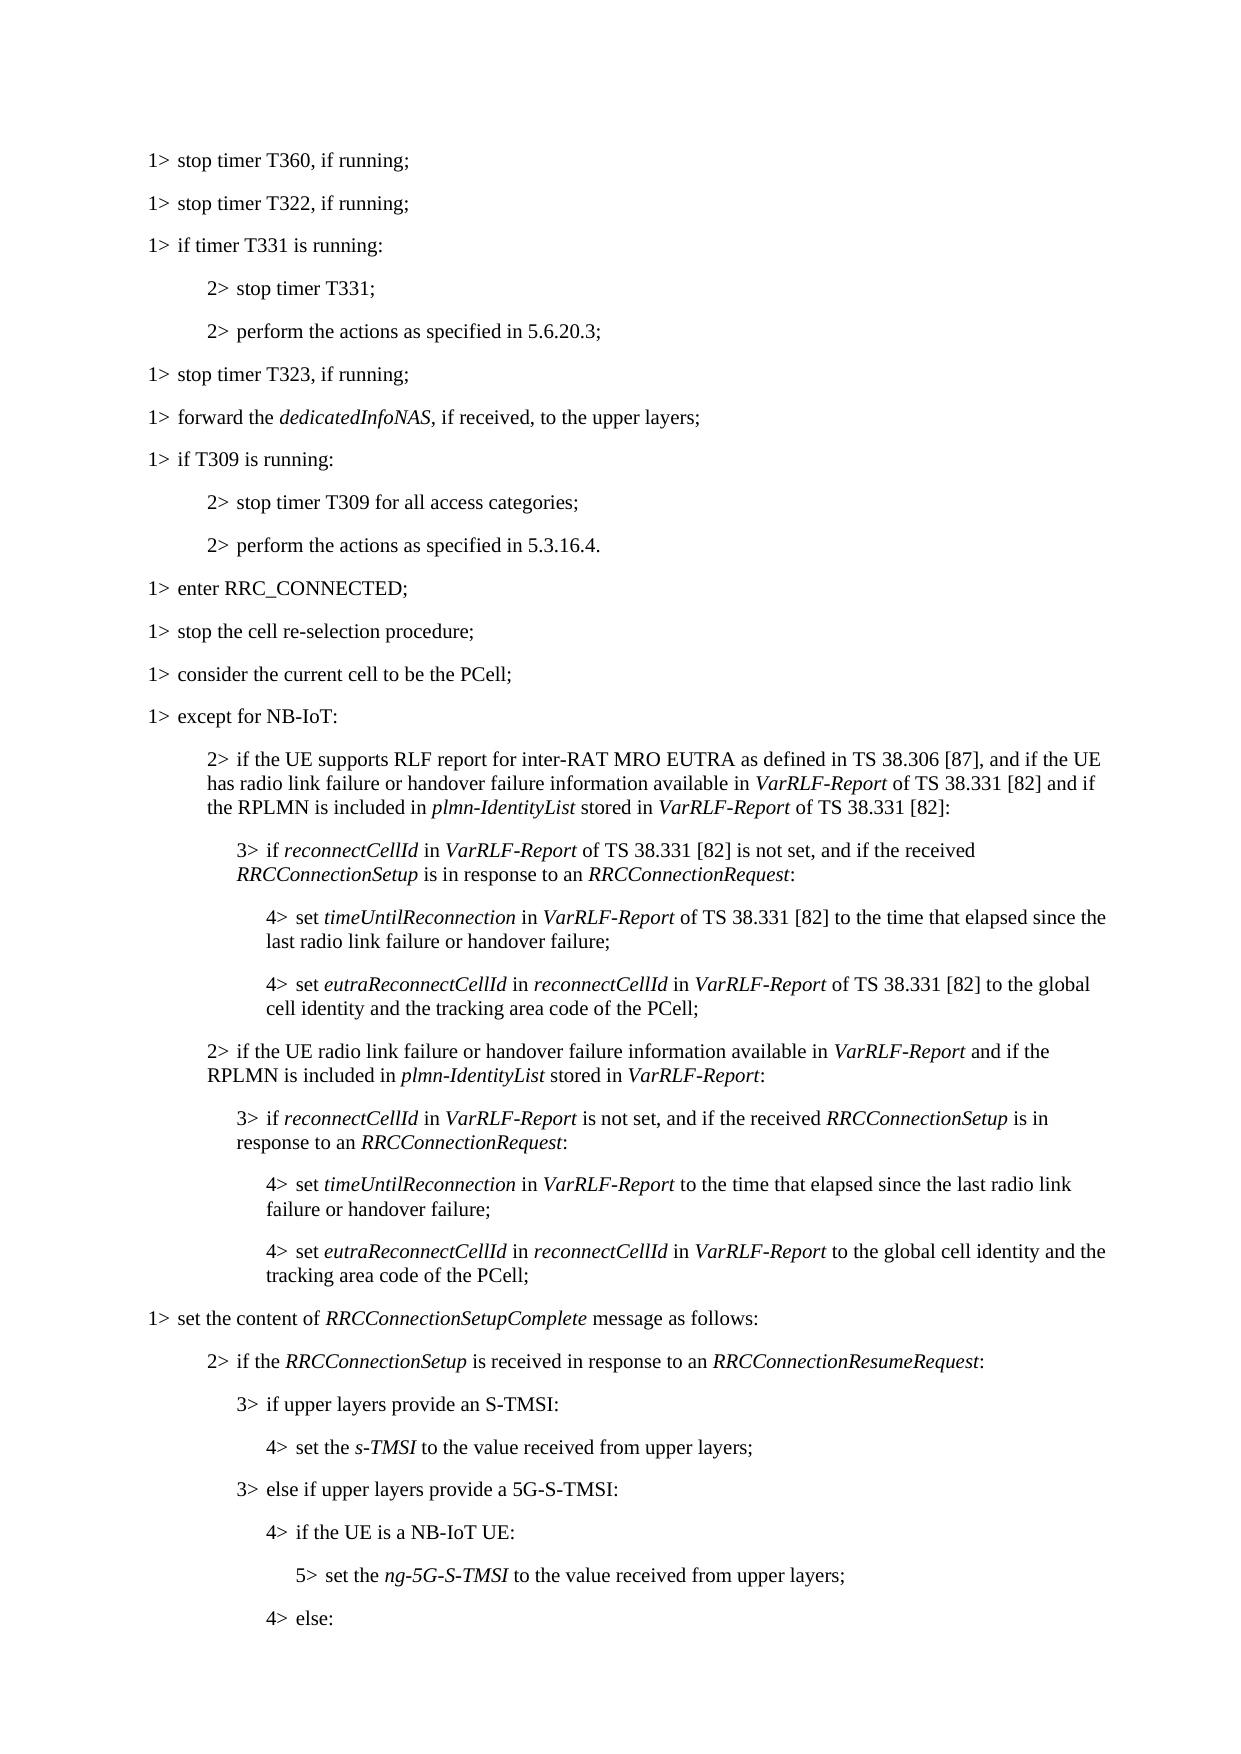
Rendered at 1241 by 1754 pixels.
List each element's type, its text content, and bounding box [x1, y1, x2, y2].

text 4> set timeUntilReconnection in VarRLF-Report of TS 38.331 [82] to the time that elapsed since the last radio link failure or handover failure; [266, 905, 1122, 953]
text 3> if reconnectCellId in VarRLF-Report of TS 38.331 [82] is not set, and if the received RRCConnectionSetup is in response to an RRCConnectionRequest: [236, 838, 1122, 886]
text 2> perform the actions as specified in 5.6.20.3; [207, 319, 1122, 343]
text 1> stop timer T323, if running; [148, 362, 1122, 386]
text 1> stop timer T322, if running; [148, 191, 1122, 214]
text 4> else: [266, 1606, 1122, 1630]
text 1> stop the cell re-selection procedure; [148, 619, 1122, 643]
text 3> if reconnectCellId in VarRLF-Report is not set, and if the received RRCConnectionSetup is in response to an RRCConnectionRequest: [236, 1106, 1122, 1154]
text 4> if the UE is a NB-IoT UE: [266, 1520, 1122, 1544]
text 2> if the UE supports RLF report for inter-RAT MRO EUTRA as defined in TS 38.306 [87], and if the UE has radio link failure or handover failure information available in VarRLF-Report of TS 38.331 [82] and if the RPLMN is included in plmn-IdentityList stored in VarRLF-Report of TS 38.331 [82]: [207, 747, 1122, 819]
text 1> stop timer T360, if running; [148, 148, 1122, 172]
text 3> if upper layers provide an S-TMSI: [236, 1392, 1122, 1416]
text 1> consider the current cell to be the PCell; [148, 661, 1122, 686]
text 2> if the RRCConnectionSetup is received in response to an RRCConnectionResumeRequest: [207, 1349, 1122, 1373]
text 1> set the content of RRCConnectionSetupComplete message as follows: [148, 1306, 1122, 1330]
text 4> set eutraReconnectCellId in reconnectCellId in VarRLF-Report of TS 38.331 [82] to the global cell identity and the tracking area code of the PCell; [266, 972, 1122, 1020]
text 2> if the UE radio link failure or handover failure information available in VarRLF-Report and if the RPLMN is included in plmn-IdentityList stored in VarRLF-Report: [207, 1039, 1122, 1087]
text 2> stop timer T331; [207, 276, 1122, 300]
text 1> except for NB-IoT: [148, 704, 1122, 728]
text 5> set the ng-5G-S-TMSI to the value received from upper layers; [295, 1563, 1122, 1587]
text 4> set the s-TMSI to the value received from upper layers; [266, 1434, 1122, 1459]
text 3> else if upper layers provide a 5G-S-TMSI: [236, 1477, 1122, 1501]
text 1> enter RRC_CONNECTED; [148, 576, 1122, 600]
text 1> forward the dedicatedInfoNAS, if received, to the upper layers; [148, 404, 1122, 429]
text 2> stop timer T309 for all access categories; [207, 490, 1122, 514]
text 4> set eutraReconnectCellId in reconnectCellId in VarRLF-Report to the global cell identity and the tracking area code of the PCell; [266, 1239, 1122, 1287]
text 1> if timer T331 is running: [148, 233, 1122, 257]
text 4> set timeUntilReconnection in VarRLF-Report to the time that elapsed since the last radio link failure or handover failure; [266, 1172, 1122, 1221]
text 1> if T309 is running: [148, 447, 1122, 471]
text 2> perform the actions as specified in 5.3.16.4. [207, 533, 1122, 557]
